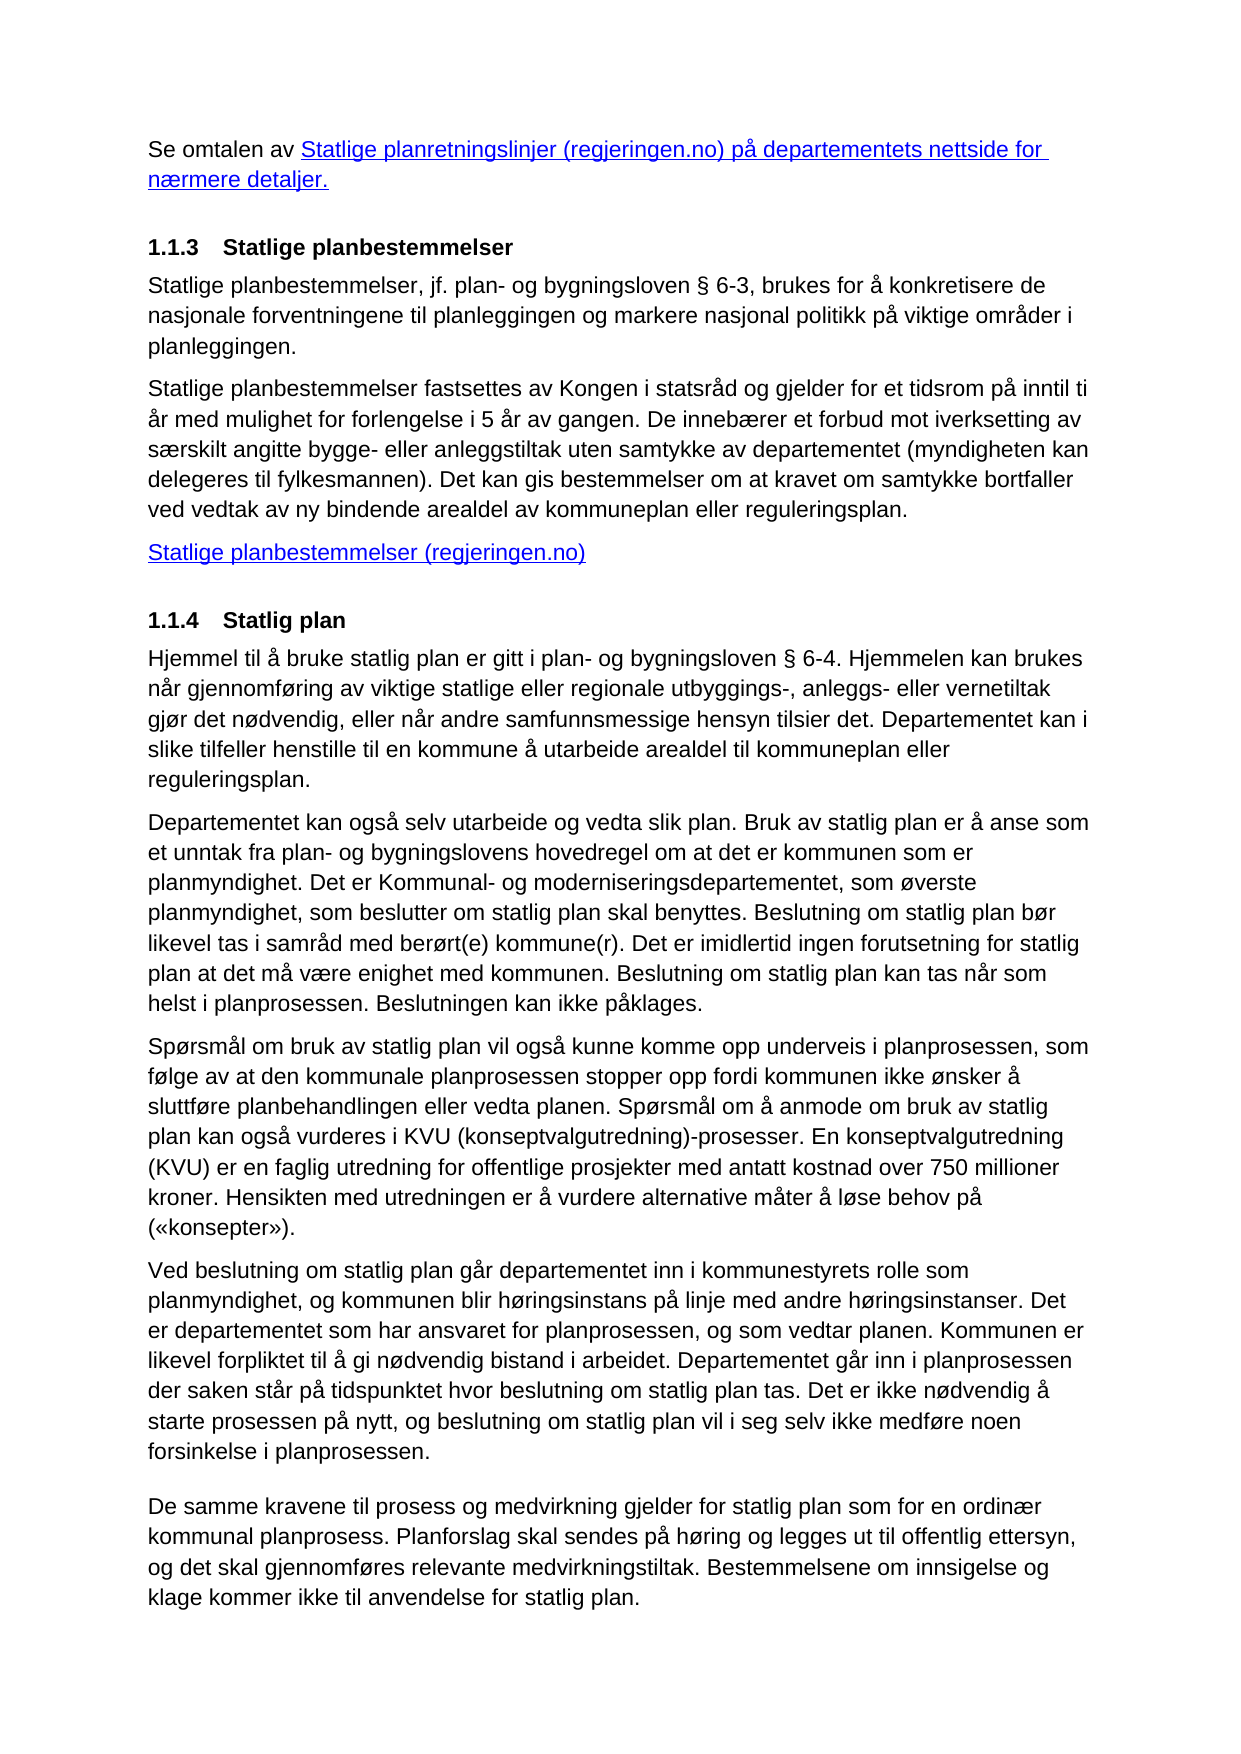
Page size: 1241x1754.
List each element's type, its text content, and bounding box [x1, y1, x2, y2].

text Statlige planbestemmelser (regjeringen.no) [148, 539, 1092, 565]
text Se omtalen av Statlige planretningslinjer (regjeringen.no) på departementets nettside for nærmere detaljer. [148, 136, 1092, 192]
subtitle Statlige planbestemmelser [148, 234, 1092, 260]
text Spørsmål om bruk av statlig plan vil også kunne komme opp underveis i planprosessen, som følge av at den kommunale planprosessen stopper opp fordi kommunen ikke ønsker å sluttføre planbehandlingen eller vedta planen. Spørsmål om å anmode om bruk av statlig plan kan også vurderes i KVU (konseptvalgutredning)-prosesser. En konseptvalgutredning (KVU) er en faglig utredning for offentlige prosjekter med antatt kostnad over 750 millioner kroner. Hensikten med utredningen er å vurdere alternative måter å løse behov på («konsepter»). [148, 1033, 1092, 1240]
text Ved beslutning om statlig plan går departementet inn i kommunestyrets rolle som planmyndighet, og kommunen blir høringsinstans på linje med andre høringsinstanser. Det er departementet som har ansvaret for planprosessen, og som vedtar planen. Kommunen er likevel forpliktet til å gi nødvendig bistand i arbeidet. Departementet går inn i planprosessen der saken står på tidspunktet hvor beslutning om statlig plan tas. Det er ikke nødvendig å starte prosessen på nytt, og beslutning om statlig plan vil i seg selv ikke medføre noen forsinkelse i planprosessen. [148, 1257, 1092, 1464]
subtitle Statlig plan [148, 607, 1092, 633]
text Hjemmel til å bruke statlig plan er gitt i plan- og bygningsloven § 6-4. Hjemmelen kan brukes når gjennomføring av viktige statlige eller regionale utbyggings-, anleggs- eller vernetiltak gjør det nødvendig, eller når andre samfunnsmessige hensyn tilsier det. Departementet kan i slike tilfeller henstille til en kommune å utarbeide arealdel til kommuneplan eller reguleringsplan. [148, 645, 1092, 792]
text De samme kravene til prosess og medvirkning gjelder for statlig plan som for en ordinær kommunal planprosess. Planforslag skal sendes på høring og legges ut til offentlig ettersyn, og det skal gjennomføres relevante medvirkningstiltak. Bestemmelsene om innsigelse og klage kommer ikke til anvendelse for statlig plan. [148, 1493, 1092, 1610]
text Statlige planbestemmelser fastsettes av Kongen i statsråd og gjelder for et tidsrom på inntil ti år med mulighet for forlengelse i 5 år av gangen. De innebærer et forbud mot iverksetting av særskilt angitte bygge- eller anleggstiltak uten samtykke av departementet (myndigheten kan delegeres til fylkesmannen). Det kan gis bestemmelser om at kravet om samtykke bortfaller ved vedtak av ny bindende arealdel av kommuneplan eller reguleringsplan. [148, 375, 1092, 523]
text Statlige planbestemmelser, jf. plan- og bygningsloven § 6-3, brukes for å konkretisere de nasjonale forventningene til planleggingen og markere nasjonal politikk på viktige områder i planleggingen. [148, 272, 1092, 359]
text Departementet kan også selv utarbeide og vedta slik plan. Bruk av statlig plan er å anse som et unntak fra plan- og bygningslovens hovedregel om at det er kommunen som er planmyndighet. Det er Kommunal- og moderniseringsdepartementet, som øverste planmyndighet, som beslutter om statlig plan skal benyttes. Beslutning om statlig plan bør likevel tas i samråd med berørt(e) kommune(r). Det er imidlertid ingen forutsetning for statlig plan at det må være enighet med kommunen. Beslutning om statlig plan kan tas når som helst i planprosessen. Beslutningen kan ikke påklages. [148, 809, 1092, 1016]
